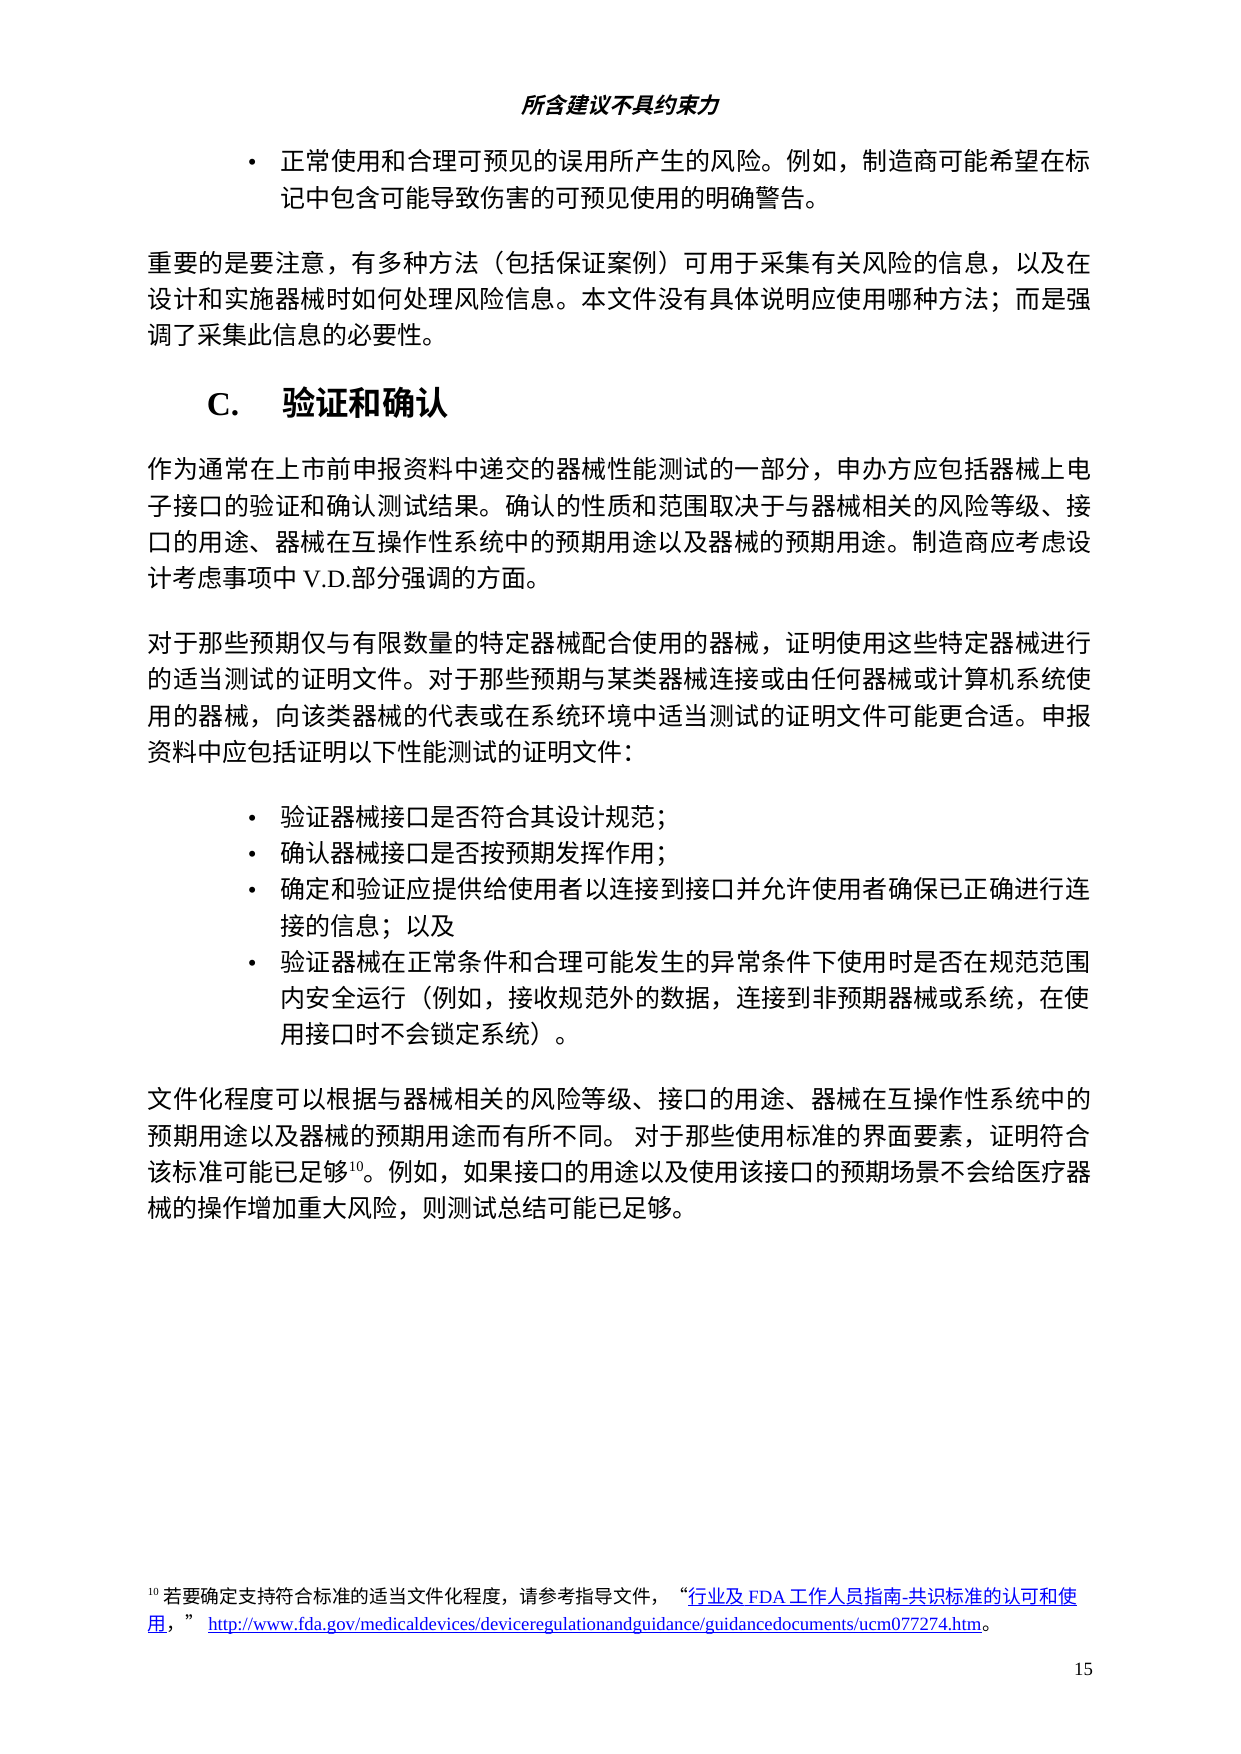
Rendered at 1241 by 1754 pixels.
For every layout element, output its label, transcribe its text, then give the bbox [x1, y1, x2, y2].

text 作为通常在上市前申报资料中递交的器械性能测试的一部分，申办方应包括器械上电子接口的验证和确认测试结果。确认的性质和范围取决于与器械相关的风险等级、接口的用途、器械在互操作性系统中的预期用途以及器械的预期用途。制造商应考虑设计考虑事项中V.D.部分强调的方面。 [148, 450, 1093, 595]
text • 验证器械在正常条件和合理可能发生的异常条件下使用时是否在规范范围内安全运行（例如，接收规范外的数据，连接到非预期器械或系统，在使用接口时不会锁定系统）。 [248, 942, 1093, 1051]
subtitle C. 验证和确认 [207, 377, 1093, 425]
text 文件化程度可以根据与器械相关的风险等级、接口的用途、器械在互操作性系统中的预期用途以及器械的预期用途而有所不同。 对于那些使用标准的界面要素，证明符合该标准可能已足够。例如，如果接口的用途以及使用该接口的预期场景不会给医疗器械的操作增加重大风险，则测试总结可能已足够。 [148, 1080, 1093, 1225]
text 对于那些预期仅与有限数量的特定器械配合使用的器械，证明使用这些特定器械进行的适当测试的证明文件。对于那些预期与某类器械连接或由任何器械或计算机系统使用的器械，向该类器械的代表或在系统环境中适当测试的证明文件可能更合适。申报资料中应包括证明以下性能测试的证明文件： [148, 624, 1093, 769]
text • 验证器械接口是否符合其设计规范； [248, 797, 1093, 834]
text • 确认器械接口是否按预期发挥作用； [248, 834, 1093, 870]
text 重要的是要注意，有多种方法（包括保证案例）可用于采集有关风险的信息，以及在设计和实施器械时如何处理风险信息。本文件没有具体说明应使用哪种方法；而是强调了采集此信息的必要性。 [148, 243, 1093, 352]
text • 正常使用和合理可预见的误用所产生的风险。例如，制造商可能希望在标记中包含可能导致伤害的可预见使用的明确警告。 [248, 142, 1093, 214]
text • 确定和验证应提供给使用者以连接到接口并允许使用者确保已正确进行连接的信息；以及 [248, 870, 1093, 942]
